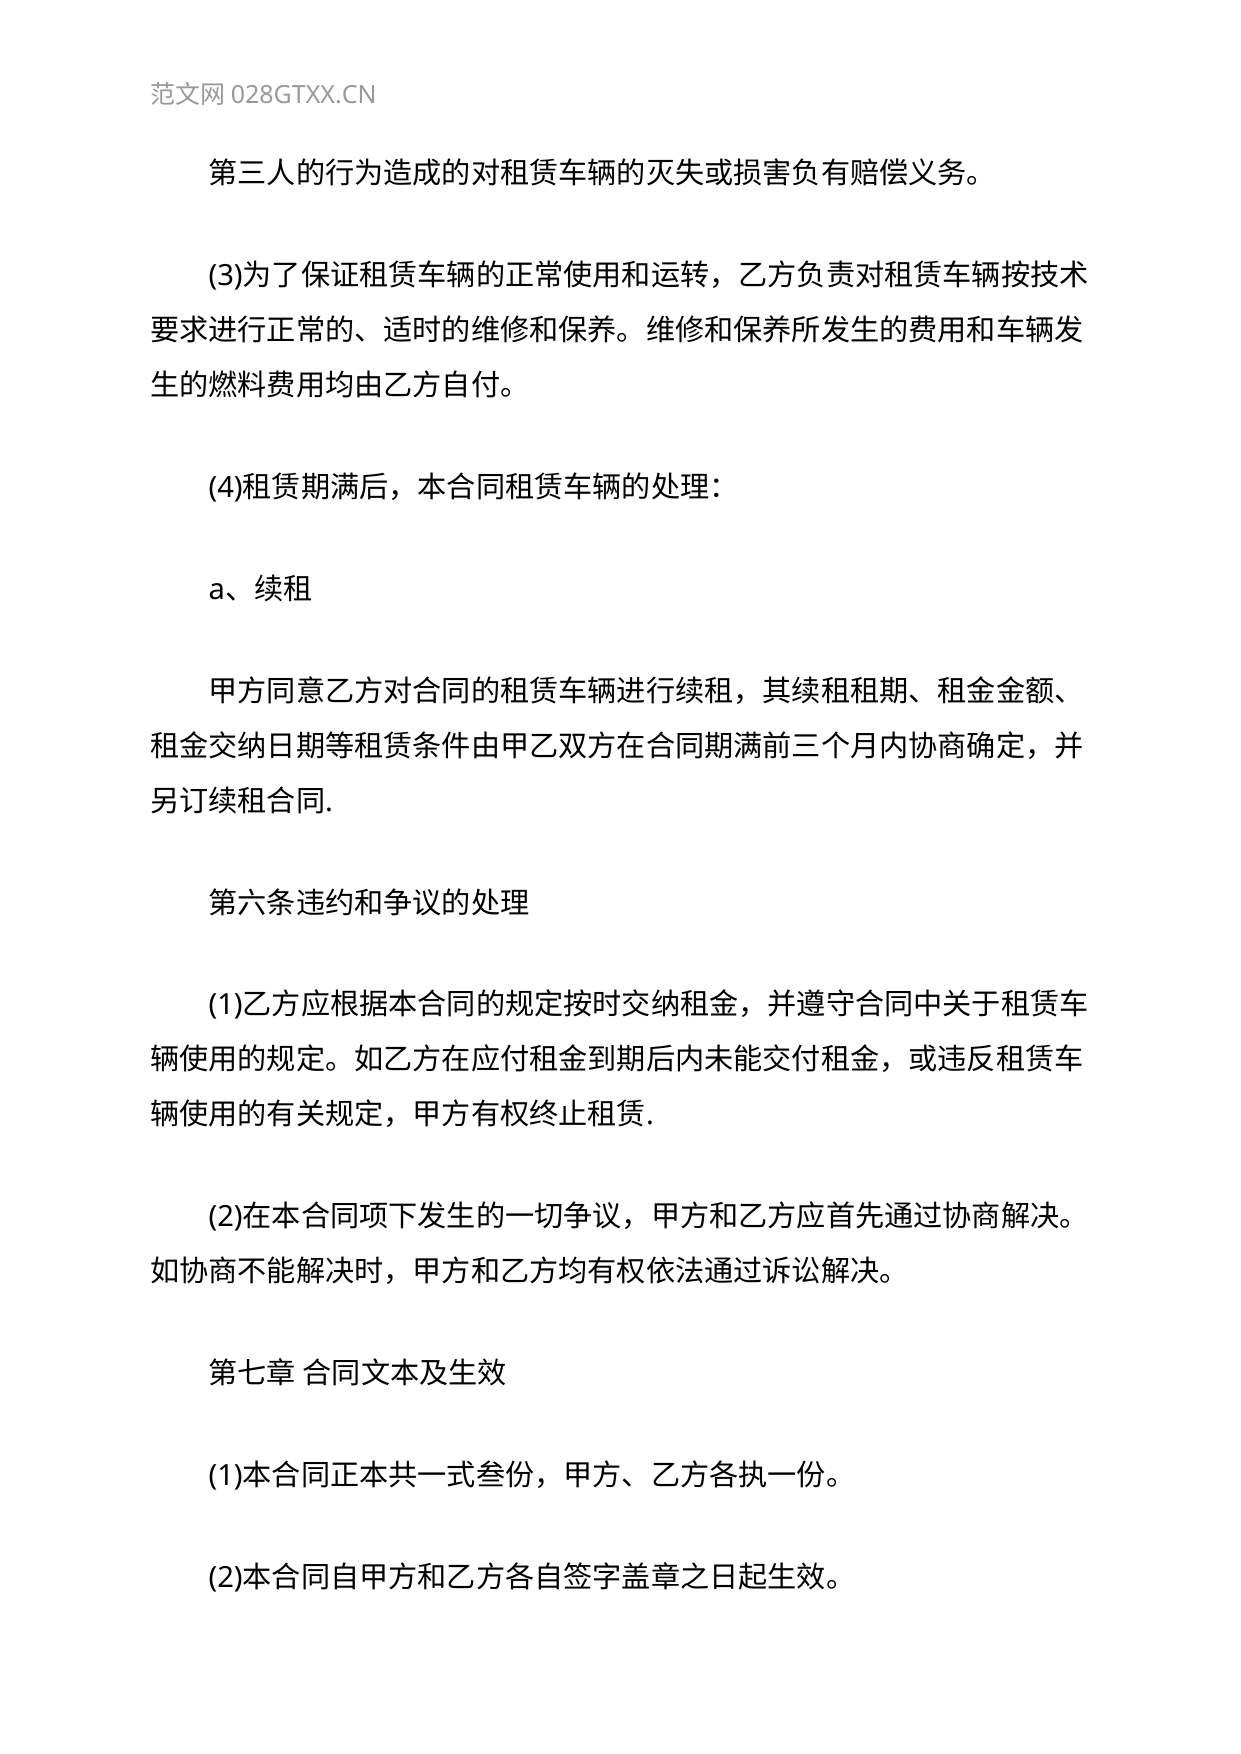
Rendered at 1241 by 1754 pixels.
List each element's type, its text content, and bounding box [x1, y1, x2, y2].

text (1)本合同正本共一式叁份，甲方、乙方各执一份。 [150, 1451, 1090, 1494]
text 第三人的行为造成的对租赁车辆的灭失或损害负有赔偿义务。 [150, 150, 1090, 192]
text 第六条违约和争议的处理 [150, 879, 1090, 921]
text (2)在本合同项下发生的一切争议，甲方和乙方应首先通过协商解决。如协商不能解决时，甲方和乙方均有权依法通过诉讼解决。 [150, 1193, 1090, 1290]
text (1)乙方应根据本合同的规定按时交纳租金，并遵守合同中关于租赁车辆使用的规定。如乙方在应付租金到期后内未能交付租金，或违反租赁车辆使用的有关规定，甲方有权终止租赁. [150, 981, 1090, 1133]
text 第七章 合同文本及生效 [150, 1349, 1090, 1392]
text (4)租赁期满后，本合同租赁车辆的处理： [150, 463, 1090, 506]
text (2)本合同自甲方和乙方各自签字盖章之日起生效。 [150, 1553, 1090, 1596]
text (3)为了保证租赁车辆的正常使用和运转，乙方负责对租赁车辆按技术要求进行正常的、适时的维修和保养。维修和保养所发生的费用和车辆发生的燃料费用均由乙方自付。 [150, 252, 1090, 404]
text a、续租 [150, 565, 1090, 608]
text 甲方同意乙方对合同的租赁车辆进行续租，其续租租期、租金金额、租金交纳日期等租赁条件由甲乙双方在合同期满前三个月内协商确定，并另订续租合同. [150, 667, 1090, 819]
